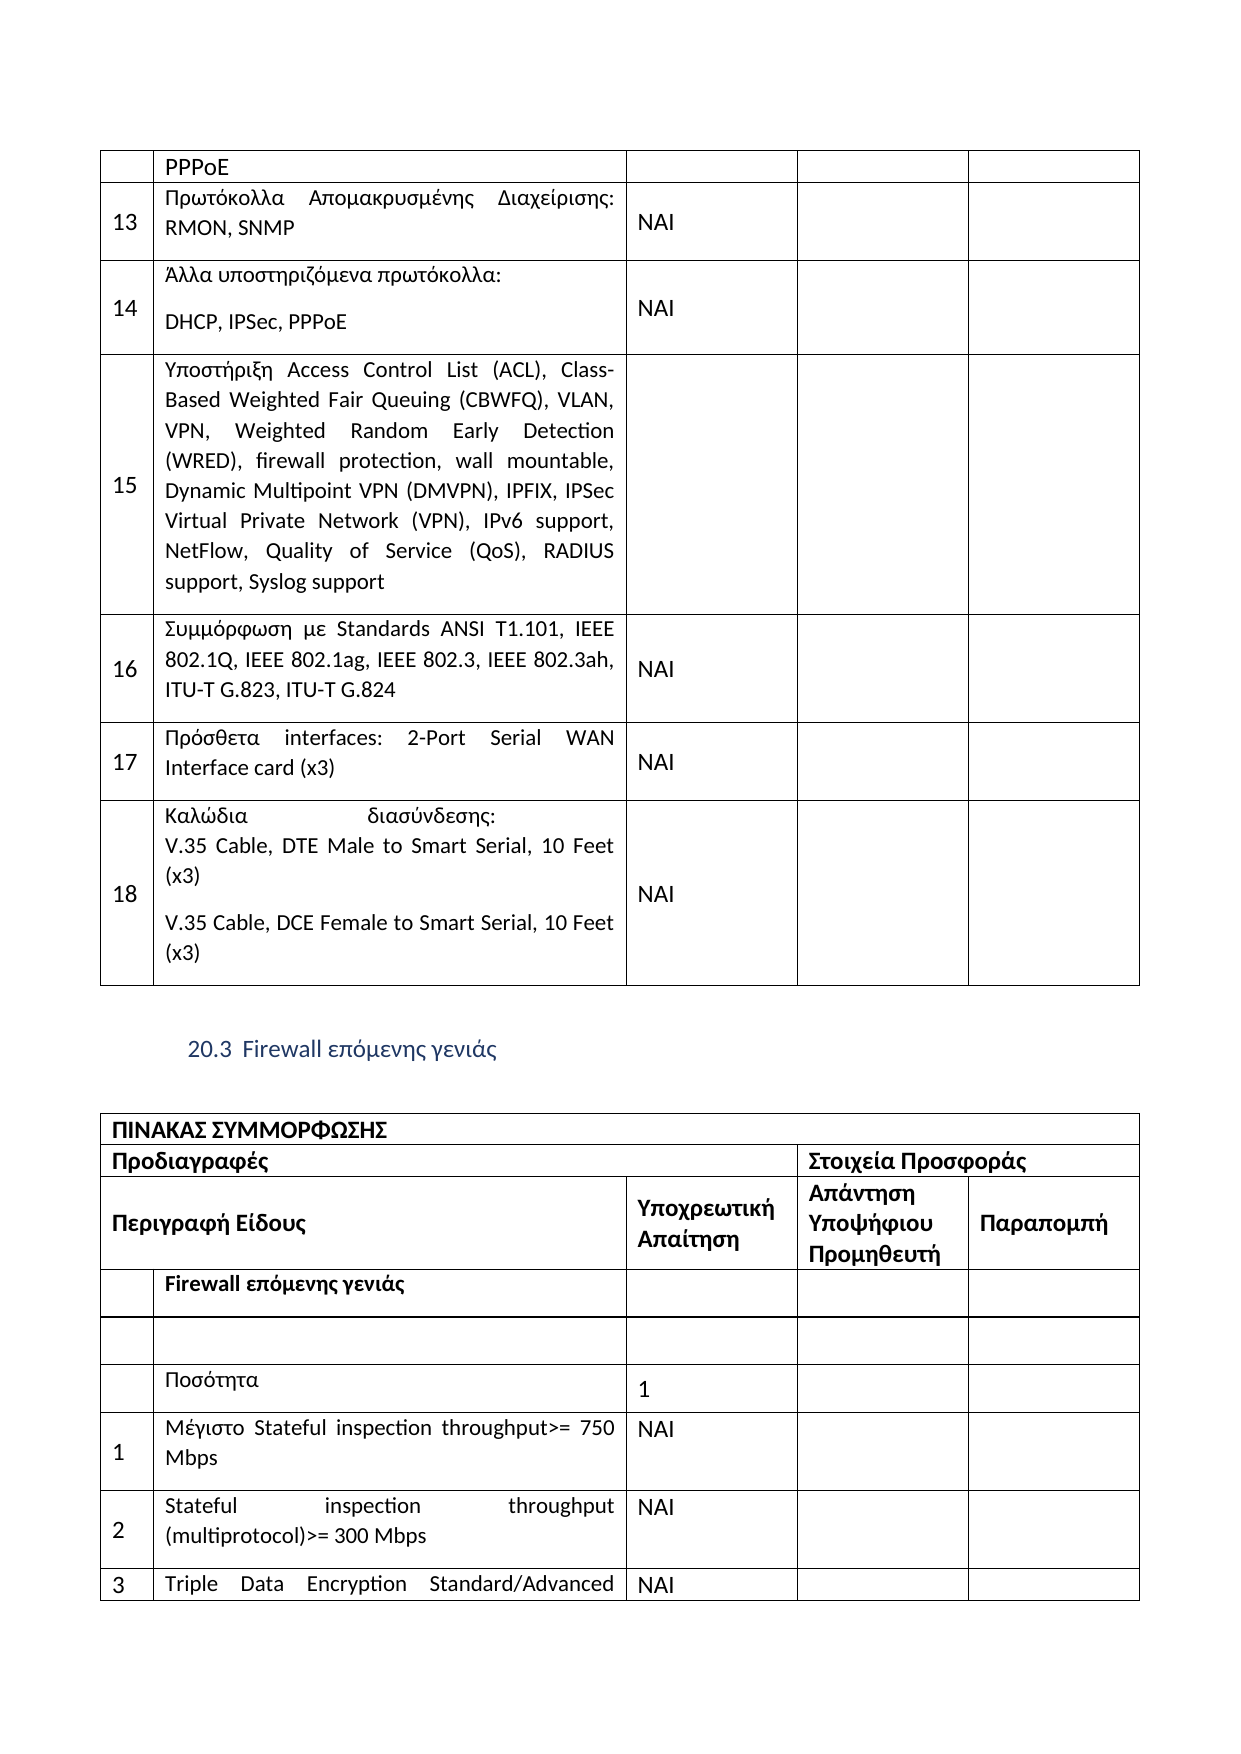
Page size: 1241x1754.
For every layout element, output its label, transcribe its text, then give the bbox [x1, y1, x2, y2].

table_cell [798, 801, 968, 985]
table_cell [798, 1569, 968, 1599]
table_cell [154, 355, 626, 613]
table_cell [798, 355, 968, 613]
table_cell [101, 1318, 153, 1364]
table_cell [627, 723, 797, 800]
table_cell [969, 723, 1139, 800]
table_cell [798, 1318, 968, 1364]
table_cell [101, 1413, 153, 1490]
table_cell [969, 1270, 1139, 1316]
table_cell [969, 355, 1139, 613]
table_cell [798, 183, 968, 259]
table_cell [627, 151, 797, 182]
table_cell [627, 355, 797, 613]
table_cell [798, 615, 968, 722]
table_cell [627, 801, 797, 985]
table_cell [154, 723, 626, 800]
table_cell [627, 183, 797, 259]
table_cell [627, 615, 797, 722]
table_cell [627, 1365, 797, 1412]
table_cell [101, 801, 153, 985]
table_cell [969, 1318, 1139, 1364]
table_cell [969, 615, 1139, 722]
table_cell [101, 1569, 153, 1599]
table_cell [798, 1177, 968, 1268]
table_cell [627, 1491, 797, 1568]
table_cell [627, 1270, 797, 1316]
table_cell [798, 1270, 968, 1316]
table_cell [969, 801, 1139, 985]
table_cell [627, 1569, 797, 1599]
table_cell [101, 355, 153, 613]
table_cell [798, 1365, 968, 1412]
subtitle Firewall επόμενης γενιάς [187, 1033, 1053, 1063]
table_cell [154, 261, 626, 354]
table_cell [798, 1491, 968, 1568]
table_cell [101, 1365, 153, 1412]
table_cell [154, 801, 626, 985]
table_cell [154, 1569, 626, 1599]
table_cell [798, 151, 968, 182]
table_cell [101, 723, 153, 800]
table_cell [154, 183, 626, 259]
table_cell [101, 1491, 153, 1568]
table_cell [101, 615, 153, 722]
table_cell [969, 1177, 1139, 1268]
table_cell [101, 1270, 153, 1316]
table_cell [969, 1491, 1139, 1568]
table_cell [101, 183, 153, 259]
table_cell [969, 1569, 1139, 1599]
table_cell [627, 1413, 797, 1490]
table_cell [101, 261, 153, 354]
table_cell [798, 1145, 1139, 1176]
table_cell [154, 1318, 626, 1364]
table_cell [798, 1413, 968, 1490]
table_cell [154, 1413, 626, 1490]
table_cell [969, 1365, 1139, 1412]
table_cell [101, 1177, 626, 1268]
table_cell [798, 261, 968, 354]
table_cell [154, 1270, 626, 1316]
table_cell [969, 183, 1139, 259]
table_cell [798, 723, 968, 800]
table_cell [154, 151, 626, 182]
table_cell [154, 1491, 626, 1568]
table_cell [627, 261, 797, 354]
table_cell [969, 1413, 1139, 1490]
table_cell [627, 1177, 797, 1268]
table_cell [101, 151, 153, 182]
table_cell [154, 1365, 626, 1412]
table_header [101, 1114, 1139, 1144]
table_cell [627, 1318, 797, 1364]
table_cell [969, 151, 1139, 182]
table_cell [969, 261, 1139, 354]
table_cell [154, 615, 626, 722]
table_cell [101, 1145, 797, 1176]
